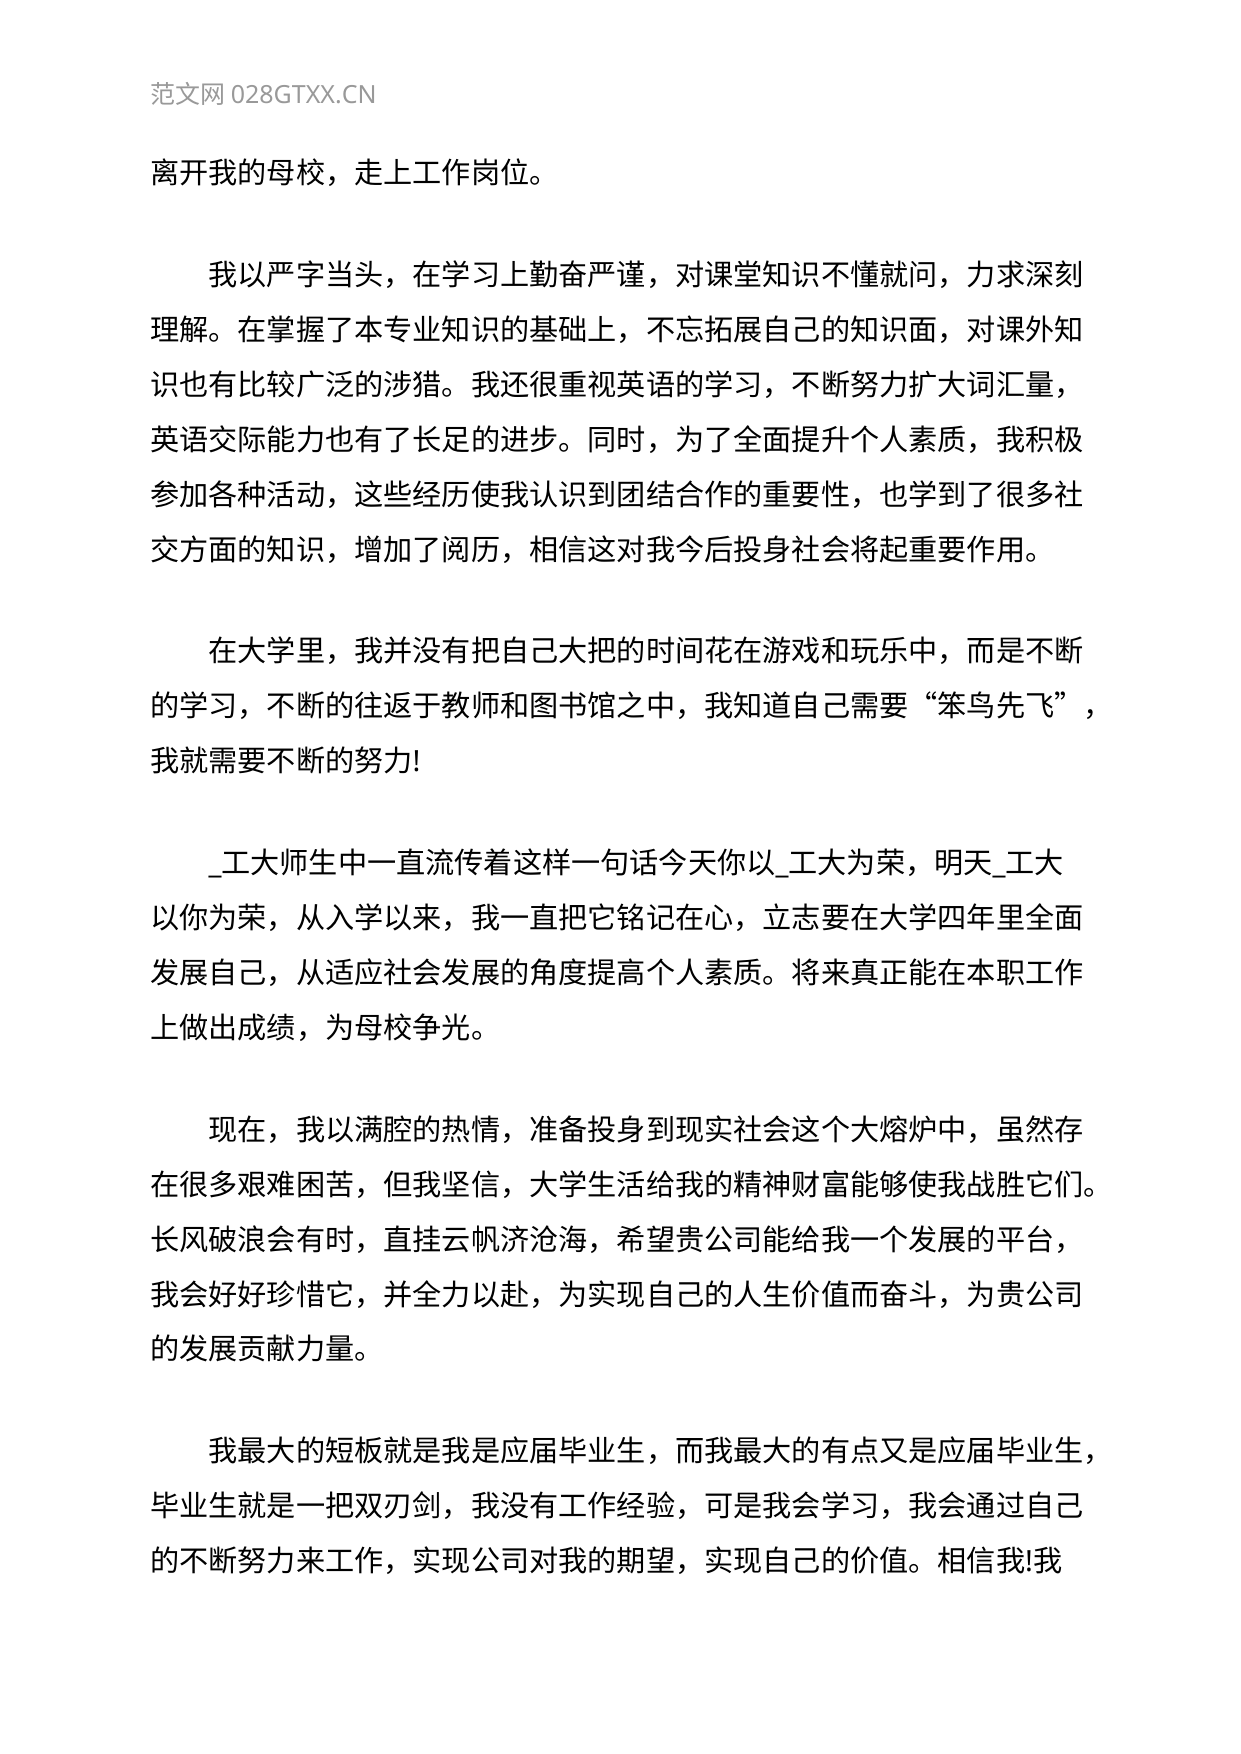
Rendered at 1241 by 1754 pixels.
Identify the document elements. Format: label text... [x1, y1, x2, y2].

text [150, 150, 1090, 192]
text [150, 1428, 1090, 1580]
text _工大师生中一直流传着这样一句话今天你以_工大为荣，明天_工大以你为荣，从入学以来，我一直把它铭记在心，立志要在大学四年里全面发展自己，从适应社会发展的角度提高个人素质。将来真正能在本职工作上做出成绩，为母校争光。 [150, 840, 1090, 1047]
text 现在，我以满腔的热情，准备投身到现实社会这个大熔炉中，虽然存在很多艰难困苦，但我坚信，大学生活给我的精神财富能够使我战胜它们。长风破浪会有时，直挂云帆济沧海，希望贵公司能给我一个发展的平台，我会好好珍惜它，并全力以赴，为实现自己的人生价值而奋斗，为贵公司的发展贡献力量。 [150, 1106, 1090, 1368]
text 我以严字当头，在学习上勤奋严谨，对课堂知识不懂就问，力求深刻理解。在掌握了本专业知识的基础上，不忘拓展自己的知识面，对课外知识也有比较广泛的涉猎。我还很重视英语的学习，不断努力扩大词汇量，英语交际能力也有了长足的进步。同时，为了全面提升个人素质，我积极参加各种活动，这些经历使我认识到团结合作的重要性，也学到了很多社交方面的知识，增加了阅历，相信这对我今后投身社会将起重要作用。 [150, 252, 1090, 568]
text 在大学里，我并没有把自己大把的时间花在游戏和玩乐中，而是不断的学习，不断的往返于教师和图书馆之中，我知道自己需要“笨鸟先飞”，我就需要不断的努力! [150, 628, 1090, 780]
